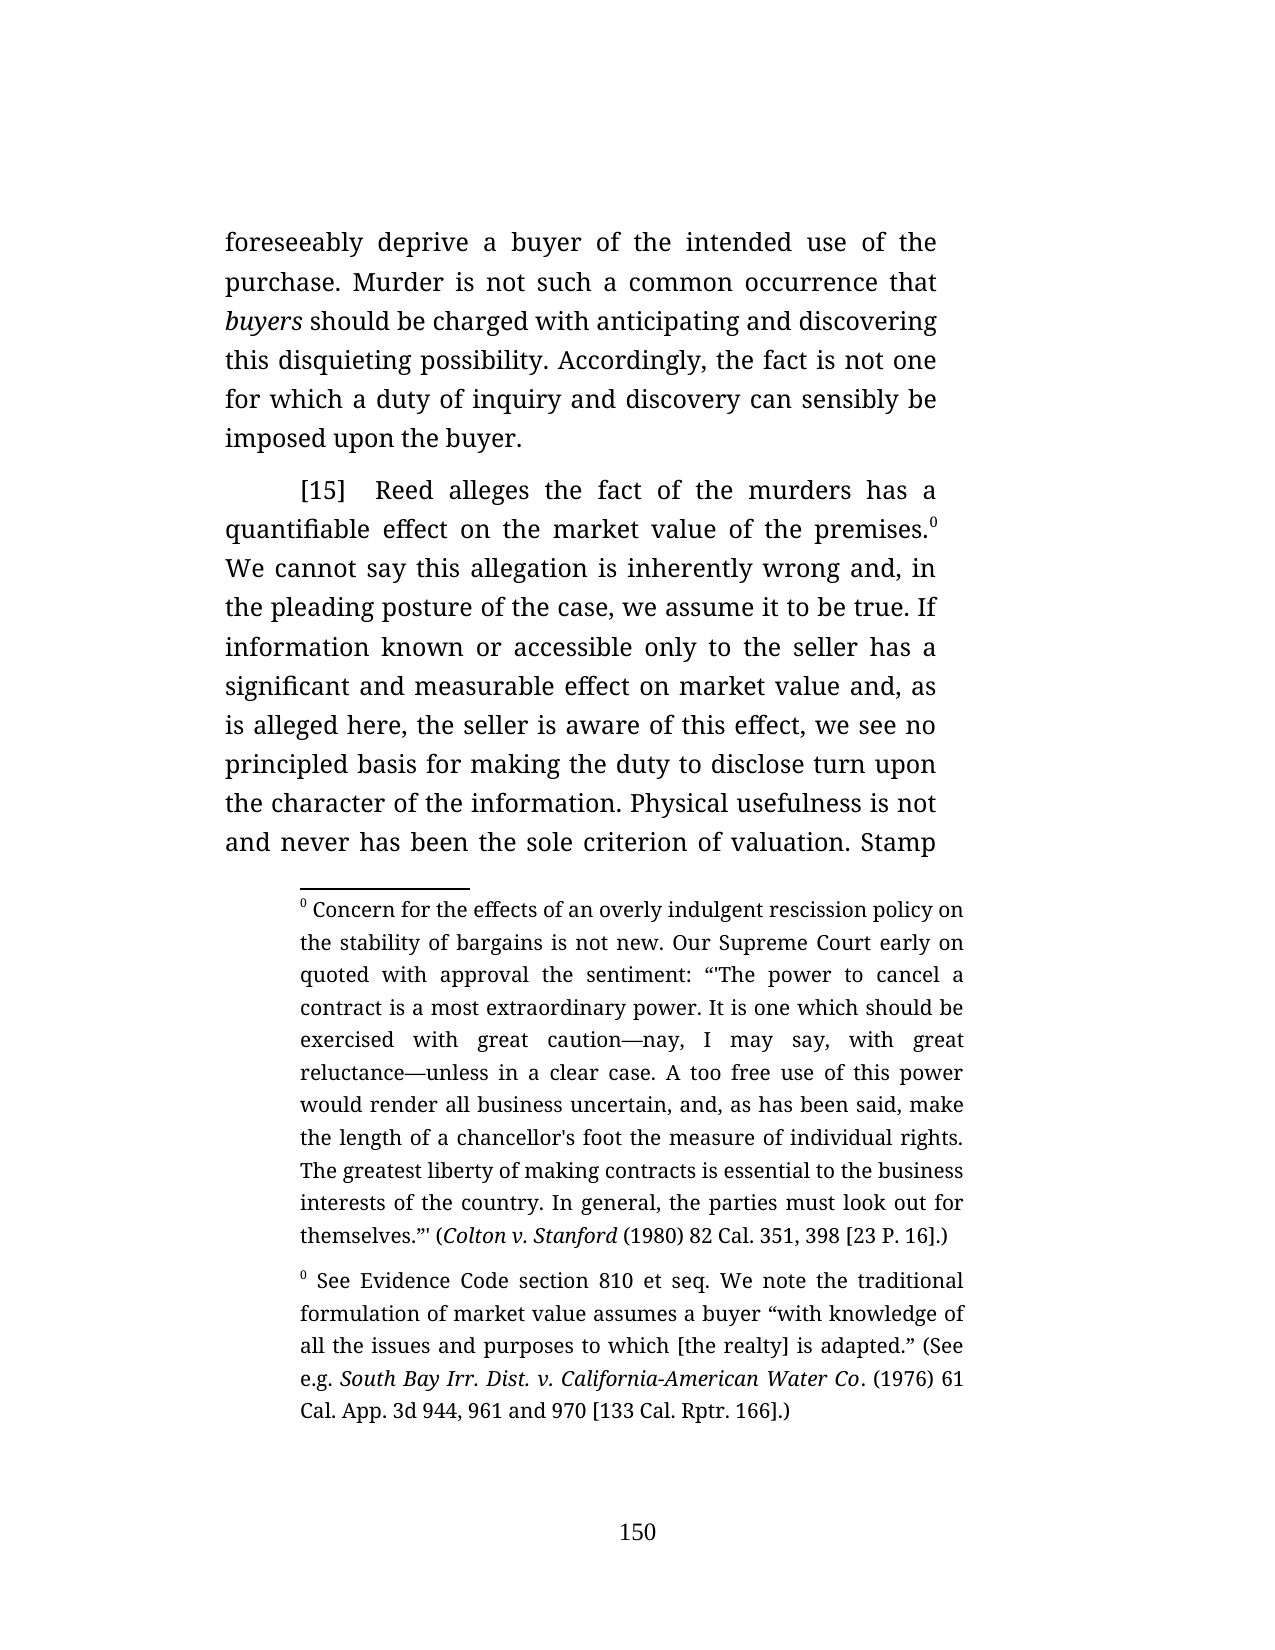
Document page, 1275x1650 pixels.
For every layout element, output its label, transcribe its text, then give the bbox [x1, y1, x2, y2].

text [15] Reed alleges the fact of the murders has a quantifiable effect on the market value of the premises. We cannot say this allegation is inherently wrong and, in the pleading posture of the case, we assume it to be true. If information known or accessible only to the seller has a significant and measurable effect on market value and, as is alleged here, the seller is aware of this effect, we see no principled basis for making the duty to disclose turn upon the character of the information. Physical usefulness is not and never has been the sole criterion of valuation. Stamp collections and gold speculation would be insane activities if utilitarian considerations were the sole measure of value. (See also Civ. Code, § 3355 [deprivation of property of peculiar value to owner]; Annot. (1950) 12 A.L.R.2d 902 [Measure of Damages for Conversion or Loss of, or Damage to, Personal Property Having No Market Value].) [225, 472, 937, 859]
text [14] The murder of innocents is highly unusual in its potential for so disturbing buyers they may be unable to reside in a home where it has occurred. This fact may foreseeably deprive a buyer of the intended use of the purchase. Murder is not such a common occurrence that buyers should be charged with anticipating and discovering this disquieting possibility. Accordingly, the fact is not one for which a duty of inquiry and discovery can sensibly be imposed upon the buyer. [225, 225, 937, 455]
